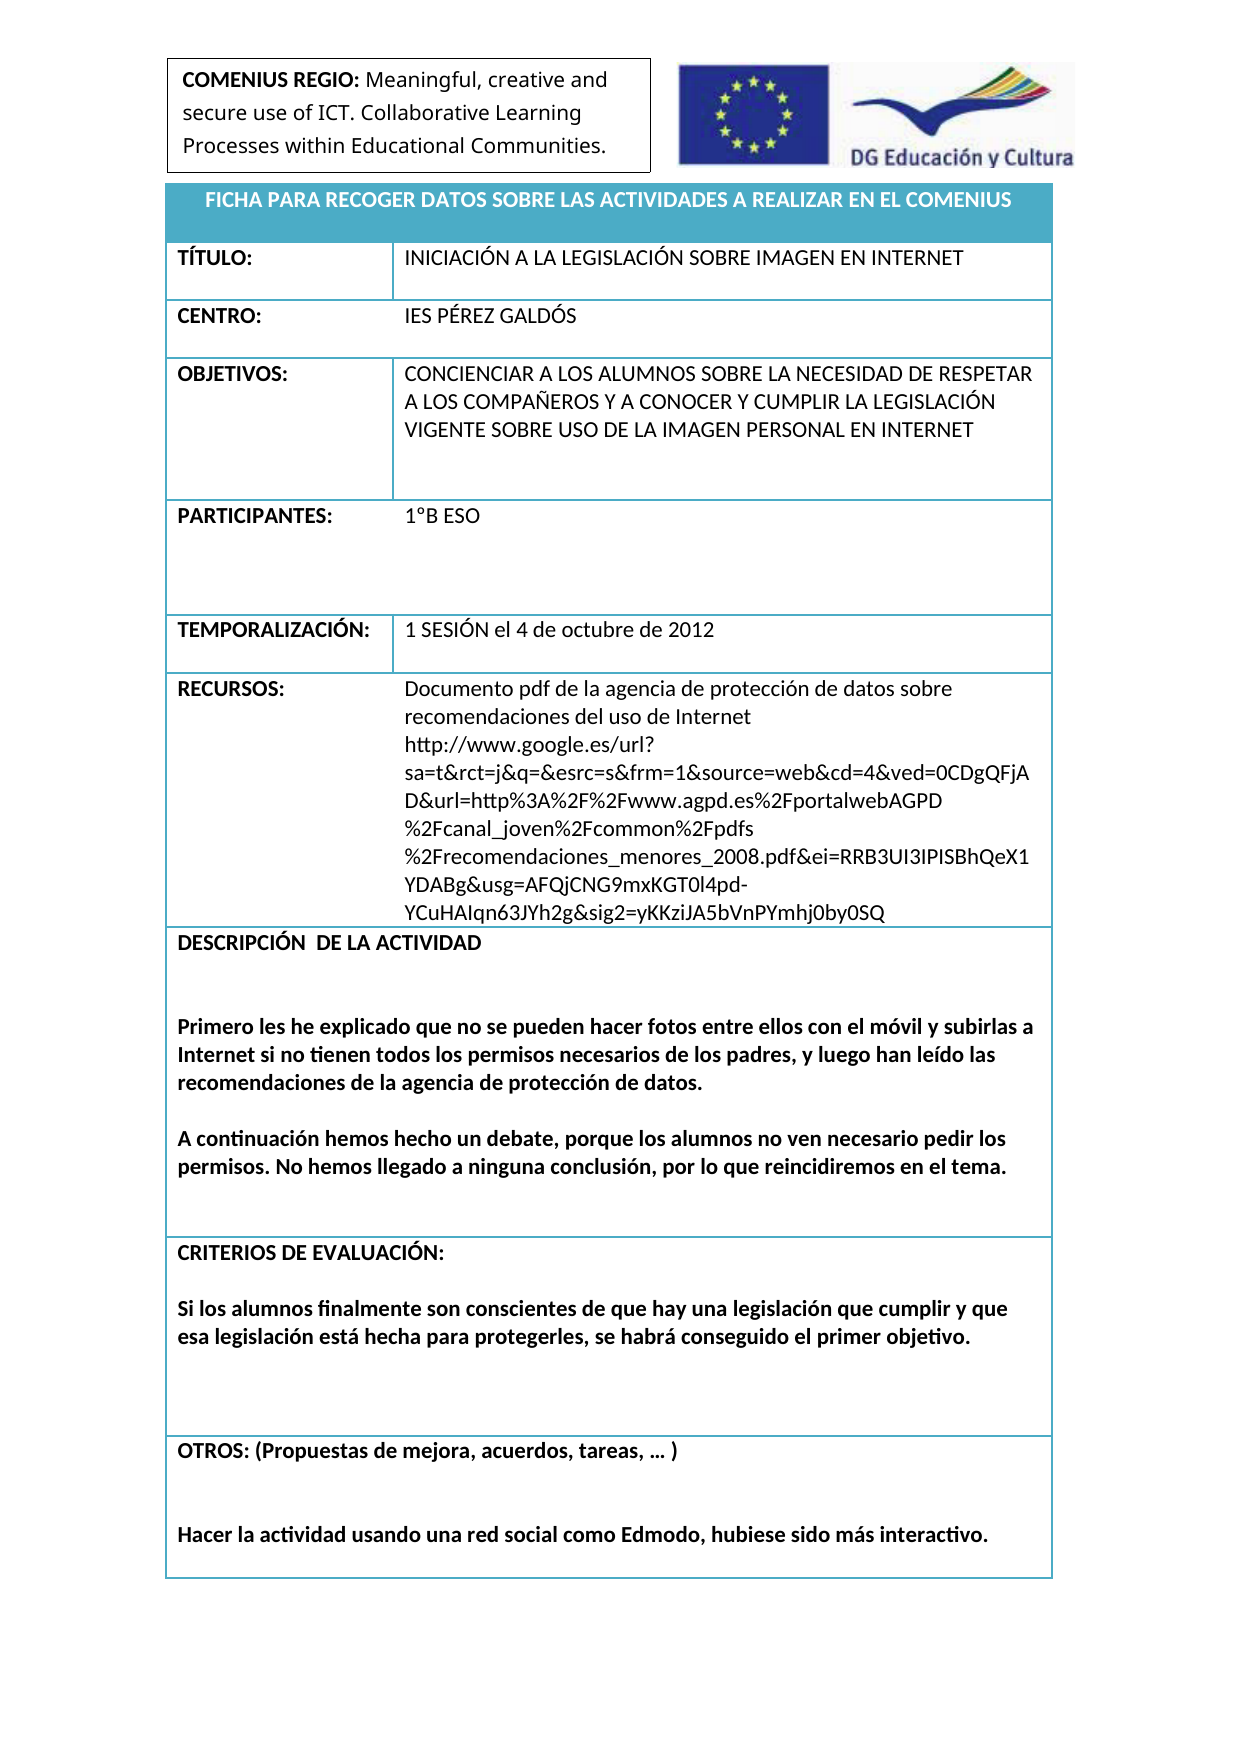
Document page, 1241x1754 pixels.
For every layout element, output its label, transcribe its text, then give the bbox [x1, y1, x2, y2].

table_header FICHA PARA RECOGER DATOS SOBRE LAS ACTIVIDADES A REALIZAR EN EL COMENIUS [167, 185, 1051, 241]
table_cell 1 SESIÓN el 4 de octubre de 2012 [394, 616, 1051, 672]
table_cell 1ºB ESO [393, 501, 1051, 613]
table_cell TEMPORALIZACIÓN: [167, 616, 392, 672]
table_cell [167, 1437, 1051, 1577]
table_cell Documento pdf de la agencia de protección de datos sobre recomendaciones del uso de Internet http://www.google.es/url?sa=t&rct=j&q=&esrc=s&frm=1&source=web&cd=4&ved=0CDgQFjAD&url=http%3A%2F%2Fwww.agpd.es%2FportalwebAGPD%2Fcanal_joven%2Fcommon%2Fpdfs%2Frecomendaciones_menores_2008.pdf&ei=RRB3UI3IPISBhQeX1YDABg&usg=AFQjCNG9mxKGT0l4pd-YCuHAIqn63JYh2g&sig2=yKKziJA5bVnPYmhj0by0SQ [393, 674, 1051, 926]
table_cell OBJETIVOS: [167, 359, 392, 499]
table_cell TÍTULO: [167, 243, 392, 299]
table_cell INICIACIÓN A LA LEGISLACIÓN SOBRE IMAGEN EN INTERNET [394, 243, 1051, 299]
table_cell CENTRO: [167, 301, 393, 357]
table_cell DESCRIPCIÓN DE LA ACTIVIDAD Primero les he explicado que no se pueden hacer fotos entre ellos con el móvil y subirlas a Internet si no tienen todos los permisos necesarios de los padres, y luego han leído las recomendaciones de la agencia de protección de datos. A continuación hemos hecho un debate, porque los alumnos no ven necesario pedir los permisos. No hemos llegado a ninguna conclusión, por lo que reincidiremos en el tema. [167, 928, 1051, 1236]
table_cell PARTICIPANTES: [167, 501, 393, 613]
table_cell CONCIENCIAR A LOS ALUMNOS SOBRE LA NECESIDAD DE RESPETAR A LOS COMPAÑEROS Y A CONOCER Y CUMPLIR LA LEGISLACIÓN VIGENTE SOBRE USO DE LA IMAGEN PERSONAL EN INTERNET [394, 359, 1051, 499]
table_cell IES PÉREZ GALDÓS [393, 301, 1051, 357]
table_cell RECURSOS: [167, 674, 393, 926]
table_cell CRITERIOS DE EVALUACIÓN: Si los alumnos finalmente son conscientes de que hay una legislación que cumplir y que esa legislación está hecha para protegerles, se habrá conseguido el primer objetivo. [167, 1238, 1051, 1434]
